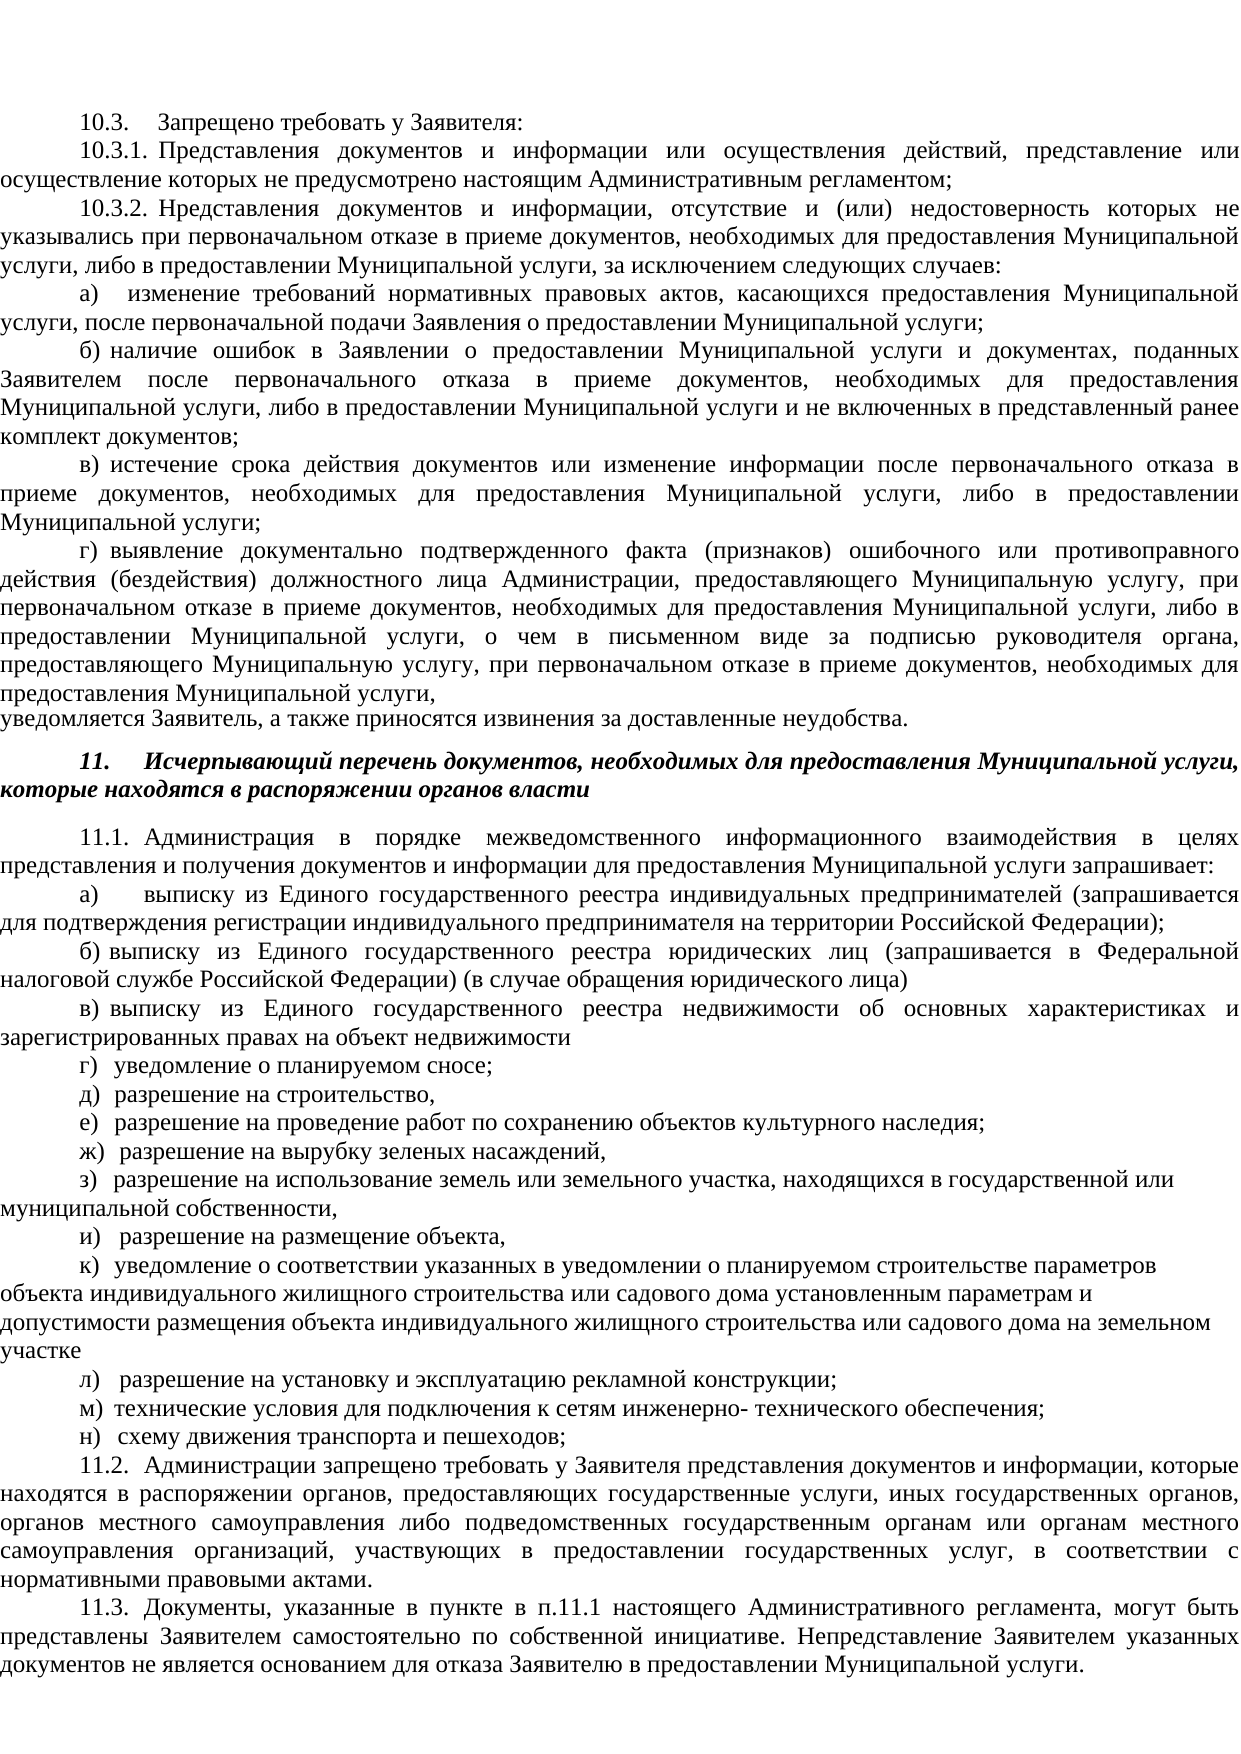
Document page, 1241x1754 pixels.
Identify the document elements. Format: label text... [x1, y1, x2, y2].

text ж) разрешение на вырубку зеленых насаждений, [0, 1136, 1240, 1165]
text а) изменение требований нормативных правовых актов, касающихся предоставления Муниципальной услуги, после первоначальной подачи Заявления о предоставлении Муниципальной услуги; [0, 279, 1240, 336]
text г) выявление документально подтвержденного факта (признаков) ошибочного или противоправного действия (бездействия) должностного лица Администрации, предоставляющего Муниципальную услугу, при первоначальном отказе в приеме документов, необходимых для предоставления Муниципальной услуги, либо в предоставлении Муниципальной услуги, о чем в письменном виде за подписью руководителя органа, предоставляющего Муниципальную услугу, при первоначальном отказе в приеме документов, необходимых для предоставления Муниципальной услуги, [0, 536, 1240, 707]
text б) наличие ошибок в Заявлении о предоставлении Муниципальной услуги и документах, поданных Заявителем после первоначального отказа в приеме документов, необходимых для предоставления Муниципальной услуги, либо в предоставлении Муниципальной услуги и не включенных в представленный ранее комплект документов; [0, 336, 1240, 450]
text в) выписку из Единого государственного реестра недвижимости об основных характеристиках и зарегистрированных правах на объект недвижимости [0, 994, 1240, 1051]
text д) разрешение на строительство, [0, 1079, 1240, 1108]
list Документы, указанные в пункте в п.11.1 настоящего Административного регламента, могут быть представлены Заявителем самостоятельно по собственной инициативе. Непредставление Заявителем указанных документов не является основанием для отказа Заявителю в предоставлении Муниципальной услуги. [0, 1593, 1240, 1679]
text м) технические условия для подключения к сетям инженерно- технического обеспечения; [0, 1393, 1240, 1422]
text к) уведомление о соответствии указанных в уведомлении о планируемом строительстве параметров объекта индивидуального жилищного строительства или садового дома установленным параметрам и допустимости размещения объекта индивидуального жилищного строительства или садового дома на земельном участке [0, 1251, 1240, 1365]
text г) уведомление о планируемом сносе; [0, 1051, 1240, 1079]
text и) разрешение на размещение объекта, [0, 1222, 1240, 1251]
list Запрещено требовать у Заявителя: [0, 107, 1240, 136]
text в) истечение срока действия документов или изменение информации после первоначального отказа в приеме документов, необходимых для предоставления Муниципальной услуги, либо в предоставлении Муниципальной услуги; [0, 450, 1240, 536]
list Представления документов и информации или осуществления действий, представление или осуществление которых не предусмотрено настоящим Административным регламентом; [0, 136, 1240, 193]
text н) схему движения транспорта и пешеходов; [0, 1422, 1240, 1450]
text е) разрешение на проведение работ по сохранению объектов культурного наследия; [0, 1108, 1240, 1136]
text з) разрешение на использование земель или земельного участка, находящихся в государственной или муниципальной собственности, [0, 1165, 1240, 1222]
list Администрации запрещено требовать у Заявителя представления документов и информации, которые находятся в распоряжении органов, предоставляющих государственные услуги, иных государственных органов, органов местного самоуправления либо подведомственных государственным органам или органам местного самоуправления организаций, участвующих в предоставлении государственных услуг, в соответствии с нормативными правовыми актами. [0, 1450, 1240, 1593]
text б) выписку из Единого государственного реестра юридических лиц (запрашивается в Федеральной налоговой службе Российской Федерации) (в случае обращения юридического лица) [0, 937, 1240, 994]
text уведомляется Заявитель, а также приносятся извинения за доставленные неудобства. [0, 707, 1240, 732]
list Нредставления документов и информации, отсутствие и (или) недостоверность которых не указывались при первоначальном отказе в приеме документов, необходимых для предоставления Муниципальной услуги, либо в предоставлении Муниципальной услуги, за исключением следующих случаев: [0, 193, 1240, 279]
text л) разрешение на установку и эксплуатацию рекламной конструкции; [0, 1365, 1240, 1393]
text а) выписку из Единого государственного реестра индивидуальных предпринимателей (запрашивается для подтверждения регистрации индивидуального предпринимателя на территории Российской Федерации); [0, 879, 1240, 937]
list Исчерпывающий перечень документов, необходимых для предоставления Муниципальной услуги, которые находятся в распоряжении органов власти [0, 747, 1240, 804]
list Администрация в порядке межведомственного информационного взаимодействия в целях представления и получения документов и информации для предоставления Муниципальной услуги запрашивает: [0, 822, 1240, 879]
